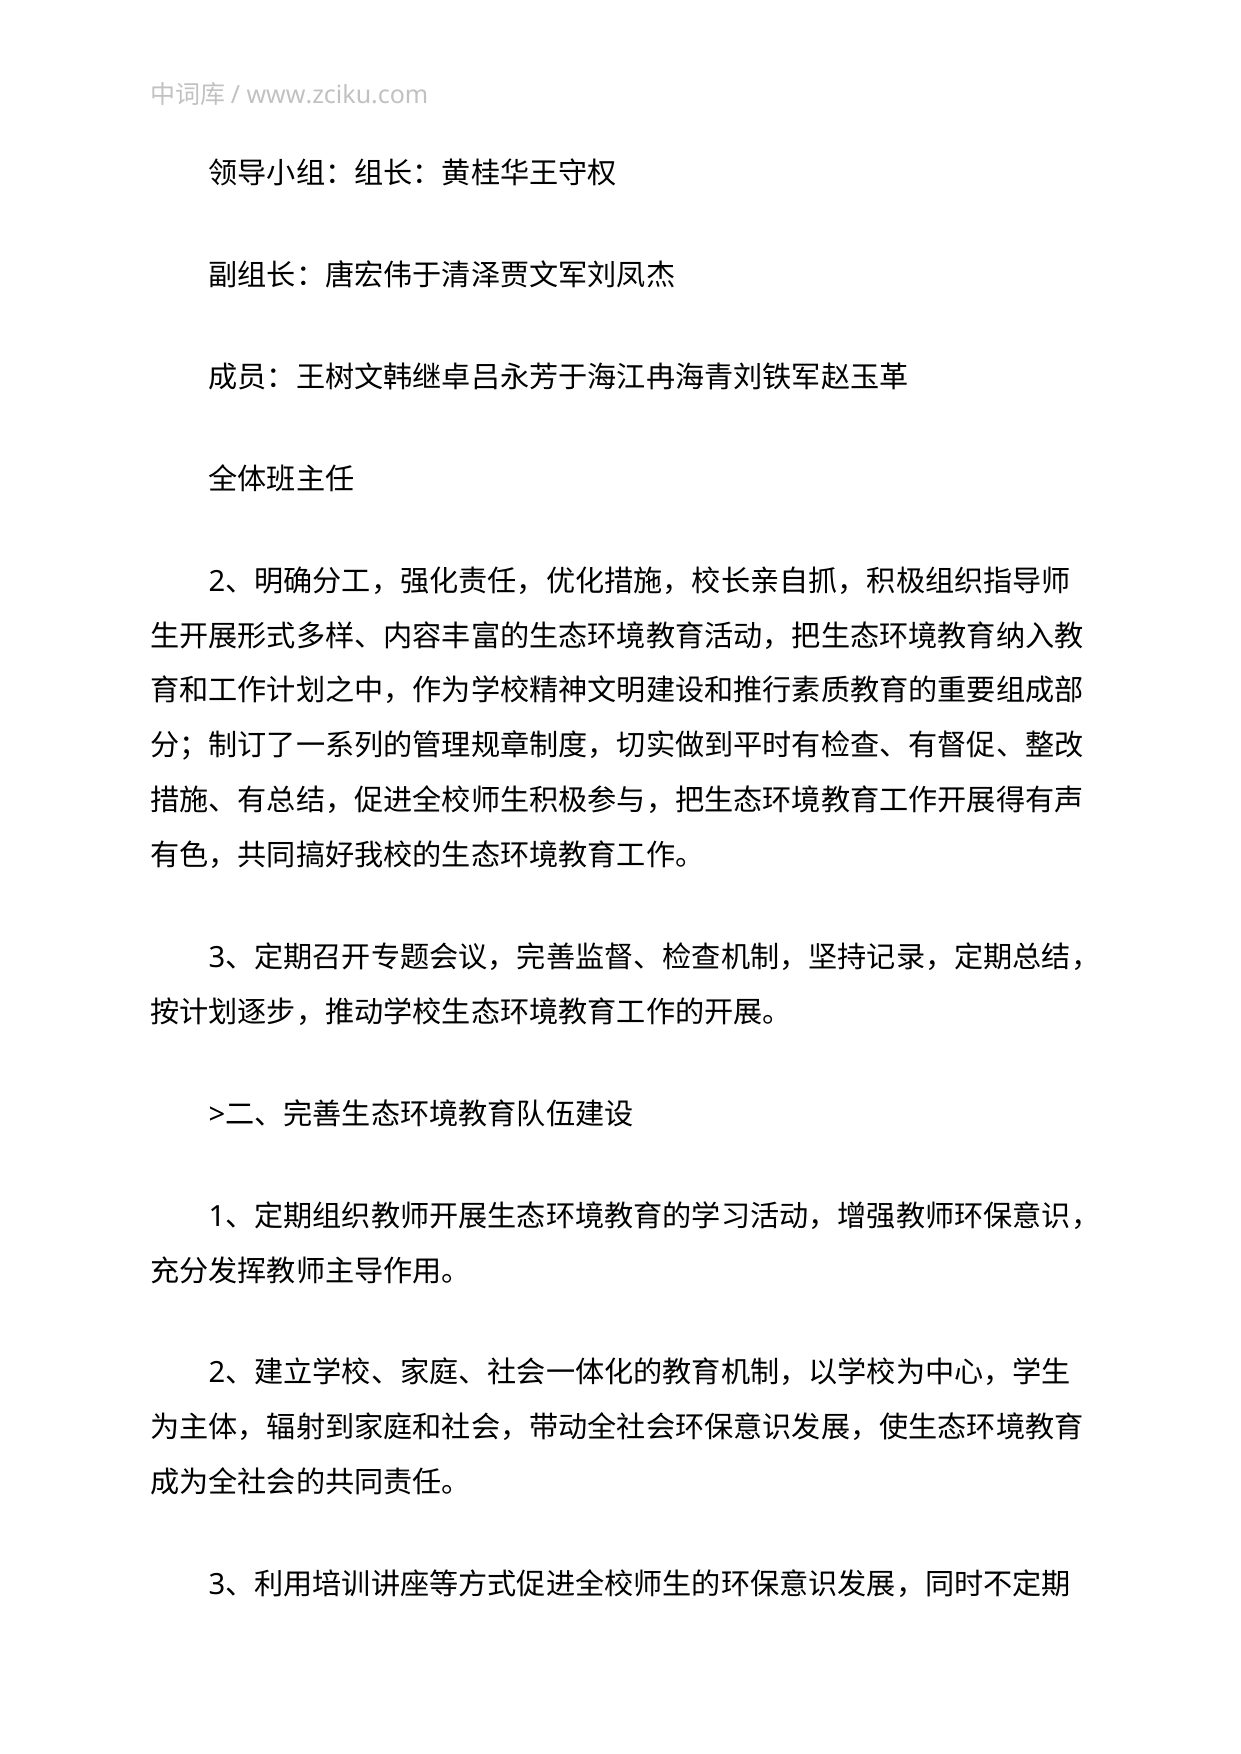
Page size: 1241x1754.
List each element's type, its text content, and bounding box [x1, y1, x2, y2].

text >二、完善生态环境教育队伍建设 [150, 1090, 1090, 1133]
text 2、明确分工，强化责任，优化措施，校长亲自抓，积极组织指导师生开展形式多样、内容丰富的生态环境教育活动，把生态环境教育纳入教育和工作计划之中，作为学校精神文明建设和推行素质教育的重要组成部分；制订了一系列的管理规章制度，切实做到平时有检查、有督促、整改措施、有总结，促进全校师生积极参与，把生态环境教育工作开展得有声有色，共同搞好我校的生态环境教育工作。 [150, 557, 1090, 874]
text 1、定期组织教师开展生态环境教育的学习活动，增强教师环保意识，充分发挥教师主导作用。 [150, 1192, 1090, 1289]
text 领导小组：组长：黄桂华王守权 [150, 150, 1090, 192]
text 副组长：唐宏伟于清泽贾文军刘凤杰 [150, 252, 1090, 294]
text 2、建立学校、家庭、社会一体化的教育机制，以学校为中心，学生为主体，辐射到家庭和社会，带动全社会环保意识发展，使生态环境教育成为全社会的共同责任。 [150, 1349, 1090, 1501]
text 成员：王树文韩继卓吕永芳于海江冉海青刘铁军赵玉革 [150, 353, 1090, 396]
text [150, 1561, 1090, 1603]
text 全体班主任 [150, 455, 1090, 498]
text 3、定期召开专题会议，完善监督、检查机制，坚持记录，定期总结，按计划逐步，推动学校生态环境教育工作的开展。 [150, 933, 1090, 1031]
